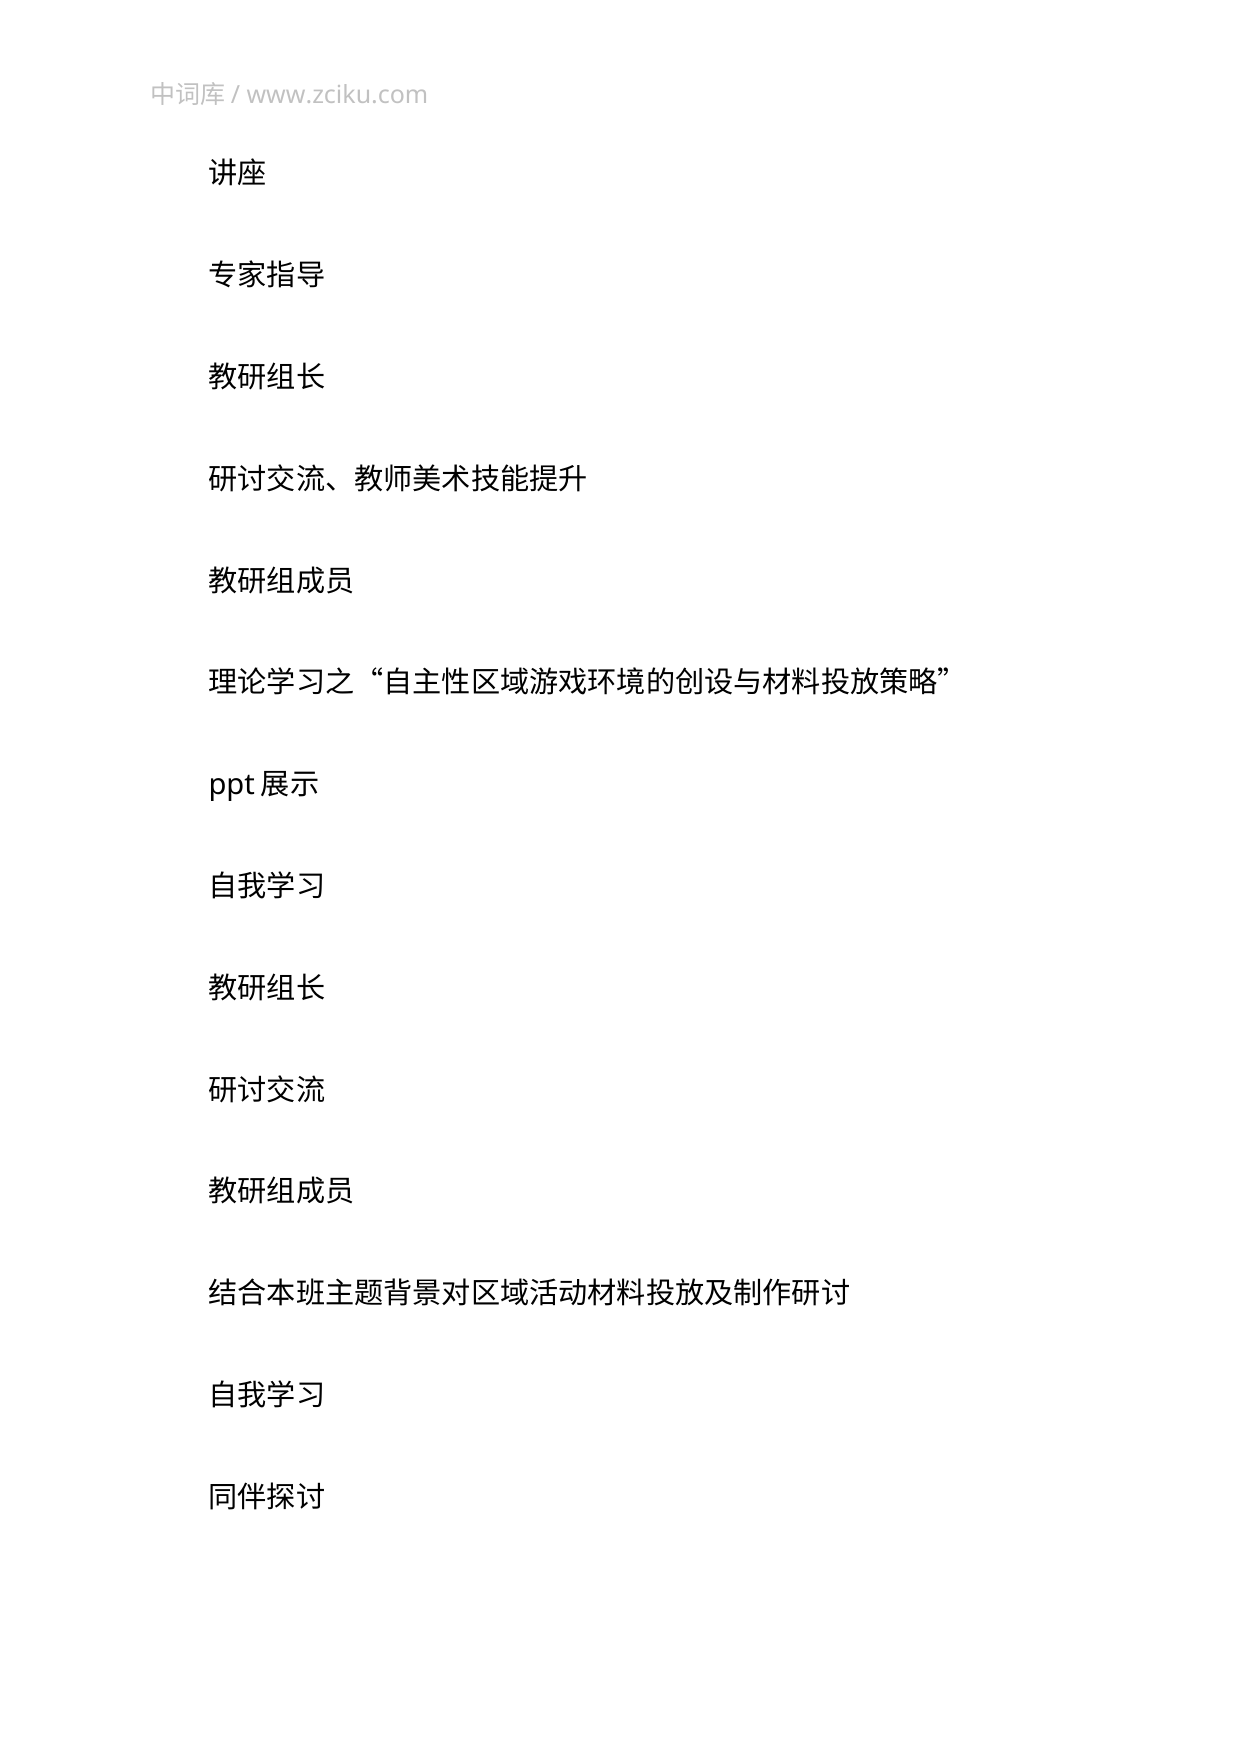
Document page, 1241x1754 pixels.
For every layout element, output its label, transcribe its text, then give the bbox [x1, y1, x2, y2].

text 教研组长 [150, 964, 1090, 1007]
text 教研组成员 [150, 1168, 1090, 1210]
text 研讨交流 [150, 1066, 1090, 1108]
text 讲座 [150, 150, 1090, 192]
text 教研组成员 [150, 557, 1090, 599]
text 自我学习 [150, 1371, 1090, 1414]
text 自我学习 [150, 863, 1090, 905]
text ppt展示 [150, 761, 1090, 803]
text 教研组长 [150, 353, 1090, 396]
text 结合本班主题背景对区域活动材料投放及制作研讨 [150, 1270, 1090, 1312]
text 同伴探讨 [150, 1473, 1090, 1516]
text 专家指导 [150, 252, 1090, 294]
text 研讨交流、教师美术技能提升 [150, 455, 1090, 498]
text 理论学习之“自主性区域游戏环境的创设与材料投放策略” [150, 659, 1090, 701]
